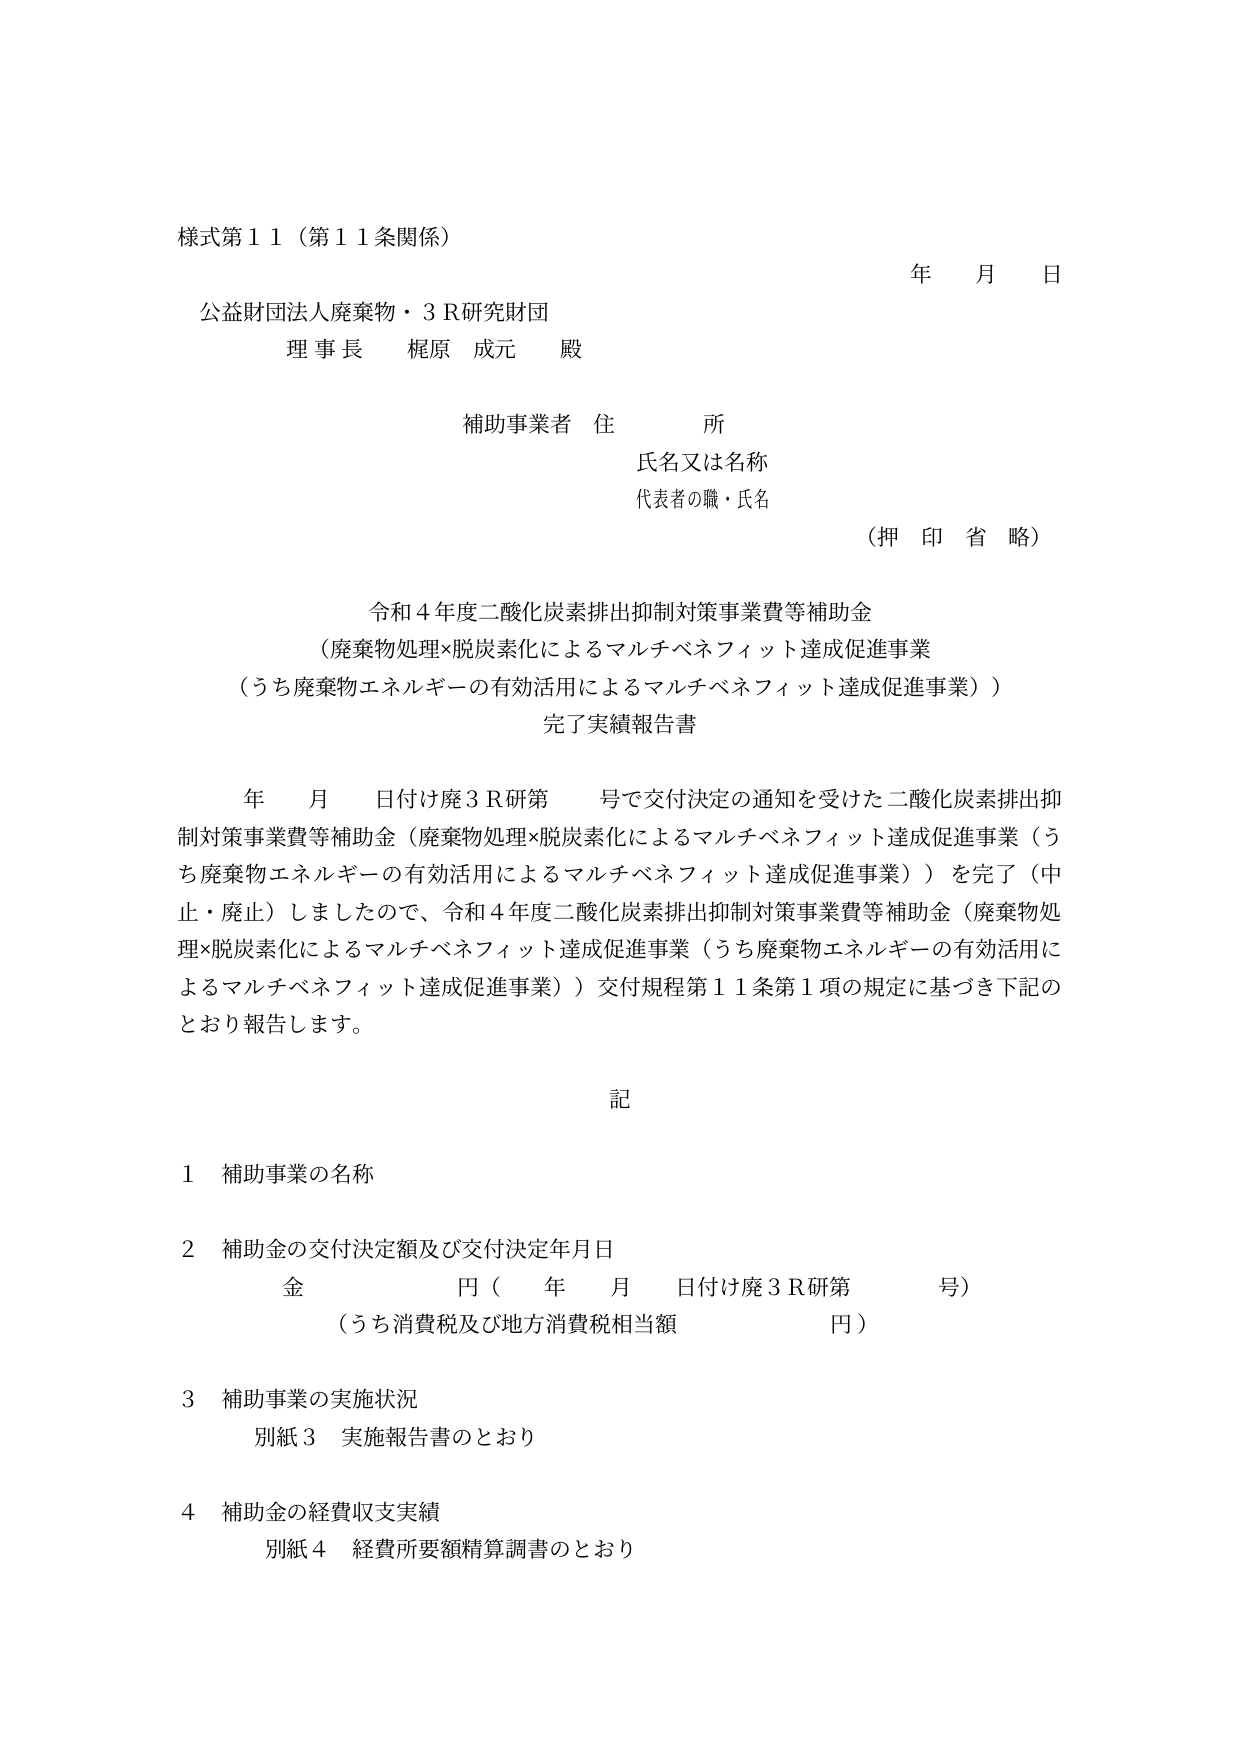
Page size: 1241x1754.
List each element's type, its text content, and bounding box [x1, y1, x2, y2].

text ２ 補助金の交付決定額及び交付決定年月日 [177, 1229, 1063, 1267]
text 記 [177, 1079, 1063, 1117]
text （廃棄物処理×脱炭素化によるマルチベネフィット達成促進事業 [177, 629, 1063, 667]
text （うち廃棄物エネルギーの有効活用によるマルチベネフィット達成促進事業）） [177, 667, 1063, 704]
text ３ 補助事業の実施状況 [177, 1379, 1063, 1417]
text 代表者の職・氏名 [352, 479, 1063, 517]
text 公益財団法人廃棄物・３Ｒ研究財団 [177, 292, 1063, 329]
text 別紙３ 実施報告書のとおり [177, 1417, 1063, 1454]
text ４ 補助金の経費収支実績 [177, 1492, 1063, 1529]
text （押 印 省 略） [177, 517, 1063, 554]
text 完了実績報告書 [177, 704, 1063, 742]
text 補助事業者 住 所 [177, 404, 1063, 442]
text 理 事 長 梶原 成元 殿 [177, 329, 1063, 367]
text 金 円（ 年 月 日付け廃３Ｒ研第 号） [177, 1267, 1063, 1304]
text 年 月 日付け廃３Ｒ研第 号で交付決定の通知を受けた二酸化炭素排出抑制対策事業費等補助金（廃棄物処理×脱炭素化によるマルチベネフィット達成促進事業（うち廃棄物エネルギーの有効活用によるマルチベネフィット達成促進事業））を完了（中止・廃止）しましたので、令和４年度二酸化炭素排出抑制対策事業費等補助金（廃棄物処理×脱炭素化によるマルチベネフィット達成促進事業（うち廃棄物エネルギーの有効活用によるマルチベネフィット達成促進事業））交付規程第１１条第１項の規定に基づき下記のとおり報告します。 [177, 779, 1063, 1042]
text 様式第１１（第１１条関係） [177, 217, 1063, 254]
text 令和４年度二酸化炭素排出抑制対策事業費等補助金 [177, 592, 1063, 629]
text （うち消費税及び地方消費税相当額 円 ） [177, 1304, 1063, 1342]
text 年 月 日 [177, 254, 1063, 292]
text １ 補助事業の名称 [177, 1154, 1063, 1192]
text 別紙４ 経費所要額精算調書のとおり [177, 1529, 1063, 1567]
text 氏名又は名称 [177, 442, 1063, 479]
